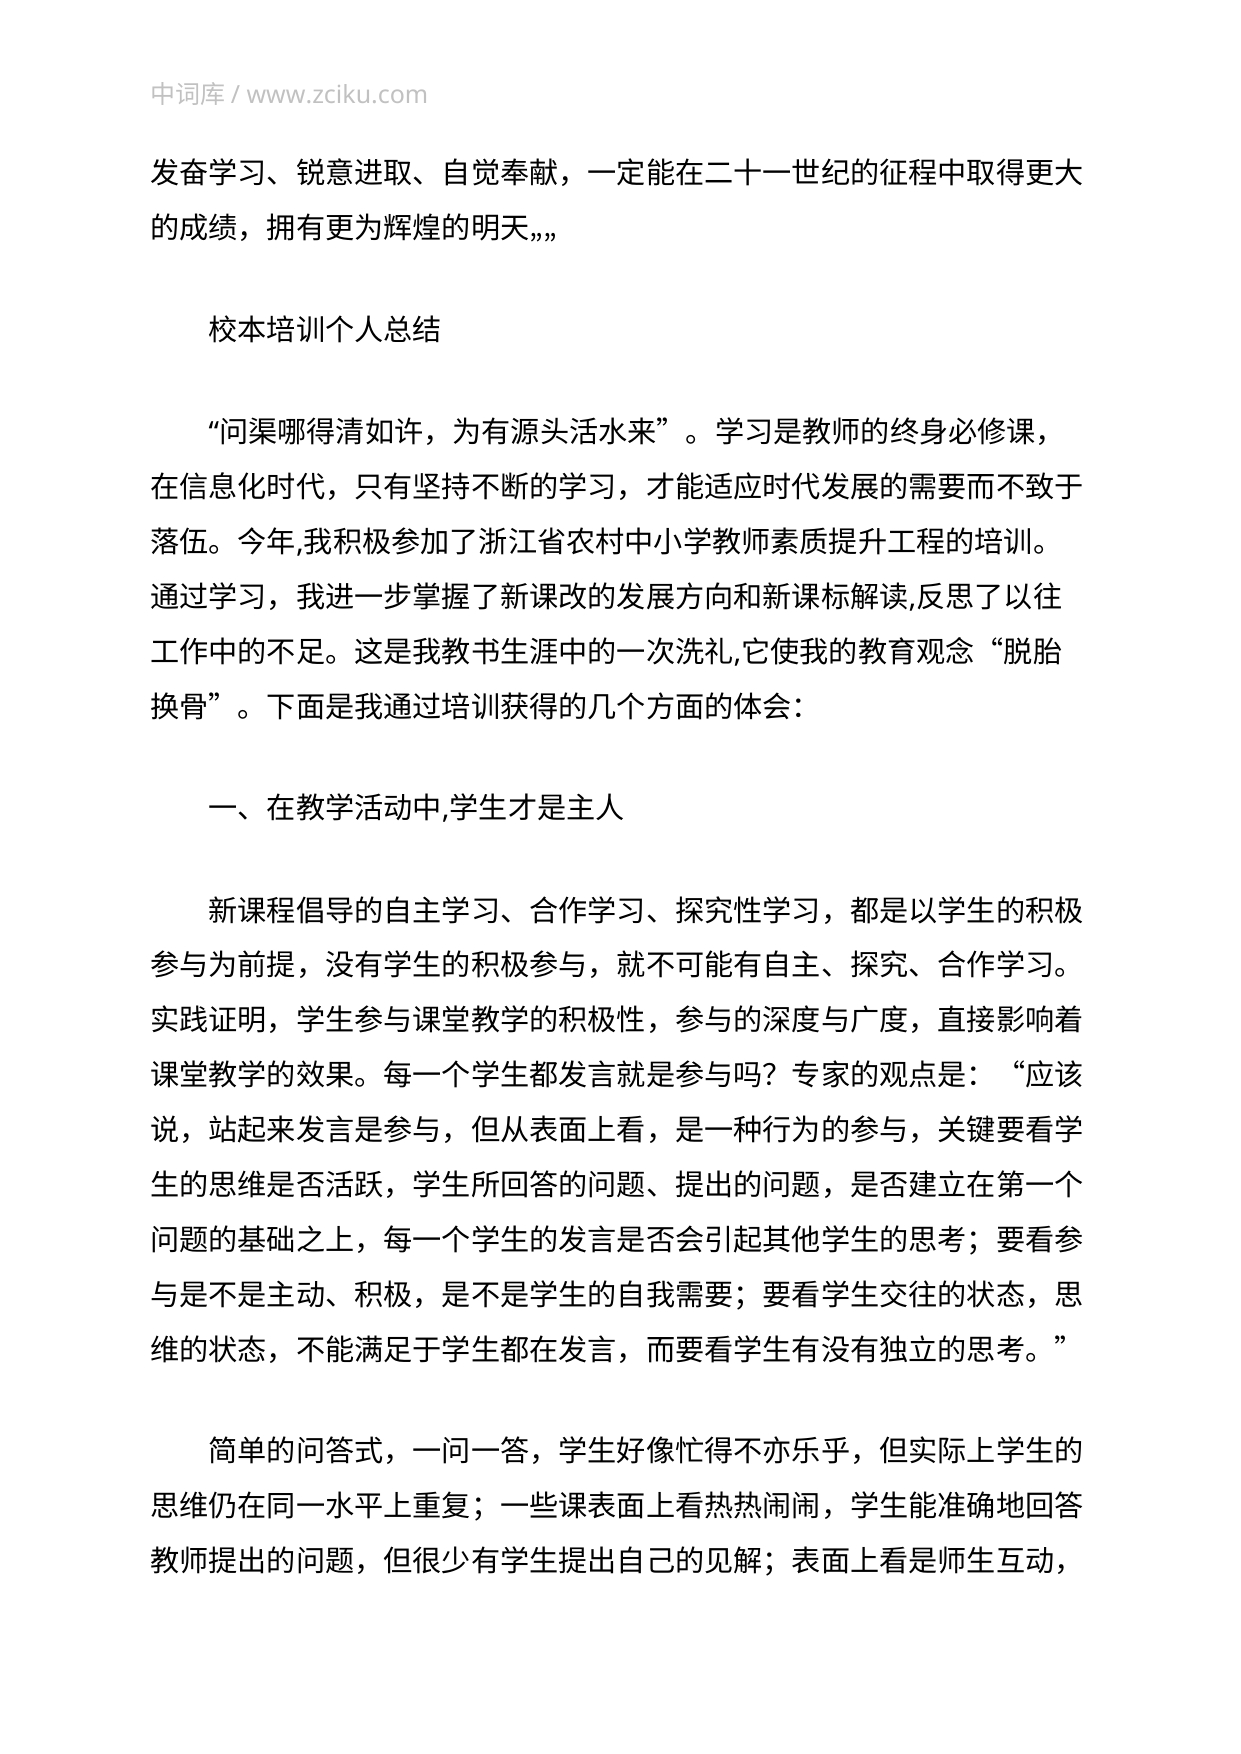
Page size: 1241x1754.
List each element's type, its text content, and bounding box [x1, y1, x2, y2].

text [150, 150, 1090, 247]
text “问渠哪得清如许，为有源头活水来”。学习是教师的终身必修课，在信息化时代，只有坚持不断的学习，才能适应时代发展的需要而不致于落伍。今年,我积极参加了浙江省农村中小学教师素质提升工程的培训。通过学习，我进一步掌握了新课改的发展方向和新课标解读,反思了以往工作中的不足。这是我教书生涯中的一次洗礼,它使我的教育观念“脱胎换骨”。下面是我通过培训获得的几个方面的体会： [150, 408, 1090, 726]
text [150, 1428, 1090, 1580]
text 一、在教学活动中,学生才是主人 [150, 785, 1090, 827]
text 新课程倡导的自主学习、合作学习、探究性学习，都是以学生的积极参与为前提，没有学生的积极参与，就不可能有自主、探究、合作学习。实践证明，学生参与课堂教学的积极性，参与的深度与广度，直接影响着课堂教学的效果。每一个学生都发言就是参与吗？专家的观点是：“应该说，站起来发言是参与，但从表面上看，是一种行为的参与，关键要看学生的思维是否活跃，学生所回答的问题、提出的问题，是否建立在第一个问题的基础之上，每一个学生的发言是否会引起其他学生的思考；要看参与是不是主动、积极，是不是学生的自我需要；要看学生交往的状态，思维的状态，不能满足于学生都在发言，而要看学生有没有独立的思考。” [150, 887, 1090, 1368]
text 校本培训个人总结 [150, 307, 1090, 349]
